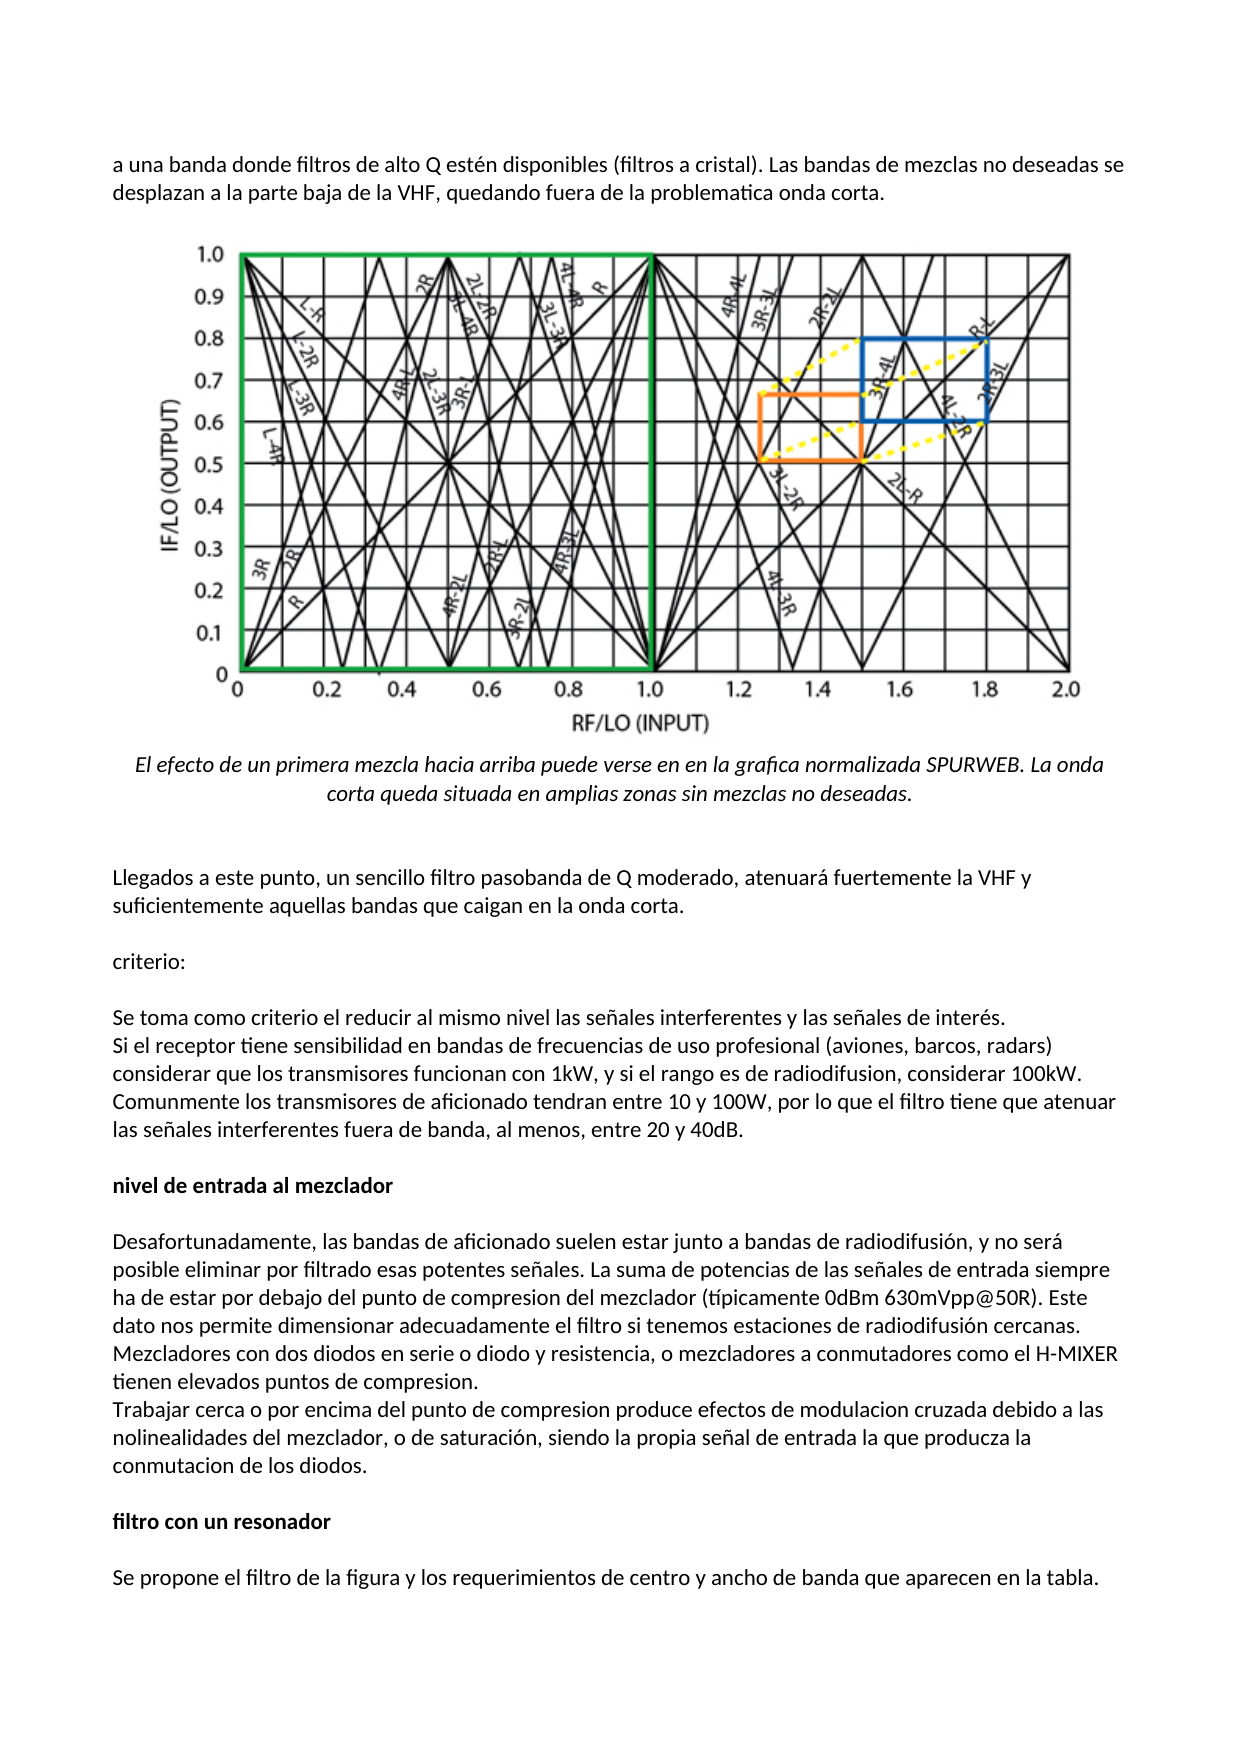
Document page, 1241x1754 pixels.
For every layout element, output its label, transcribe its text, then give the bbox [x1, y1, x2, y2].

text Se propone el filtro de la figura y los requerimientos de centro y ancho de banda que aparecen en la tabla. [112, 1563, 1128, 1591]
text nivel de entrada al mezclador [112, 1171, 1128, 1199]
text criterio: [112, 947, 1128, 975]
text Si el receptor tiene sensibilidad en bandas de frecuencias de uso profesional (aviones, barcos, radars) considerar que los transmisores funcionan con 1kW, y si el rango es de radiodifusion, considerar 100kW. [112, 1031, 1128, 1087]
text Desafortunadamente, las bandas de aficionado suelen estar junto a bandas de radiodifusión, y no será posible eliminar por filtrado esas potentes señales. La suma de potencias de las señales de entrada siempre ha de estar por debajo del punto de compresion del mezclador (típicamente 0dBm 630mVpp@50R). Este dato nos permite dimensionar adecuadamente el filtro si tenemos estaciones de radiodifusión cercanas. Mezcladores con dos diodos en serie o diodo y resistencia, o mezcladores a conmutadores como el H-MIXER tienen elevados puntos de compresion. [112, 1227, 1128, 1395]
picture [154, 234, 1086, 751]
text Trabajar cerca o por encima del punto de compresion produce efectos de modulacion cruzada debido a las nolinealidades del mezclador, o de saturación, siendo la propia señal de entrada la que producza la conmutacion de los diodos. [112, 1395, 1128, 1479]
text filtro con un resonador [112, 1507, 1128, 1535]
text Se toma como criterio el reducir al mismo nivel las señales interferentes y las señales de interés. [112, 1003, 1128, 1031]
text El efecto de un primera mezcla hacia arriba puede verse en en la grafica normalizada SPURWEB. La onda corta queda situada en amplias zonas sin mezclas no deseadas. [112, 751, 1128, 807]
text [112, 150, 1128, 206]
text Llegados a este punto, un sencillo filtro pasobanda de Q moderado, atenuará fuertemente la VHF y suficientemente aquellas bandas que caigan en la onda corta. [112, 863, 1128, 919]
text Comunmente los transmisores de aficionado tendran entre 10 y 100W, por lo que el filtro tiene que atenuar las señales interferentes fuera de banda, al menos, entre 20 y 40dB. [112, 1087, 1128, 1143]
